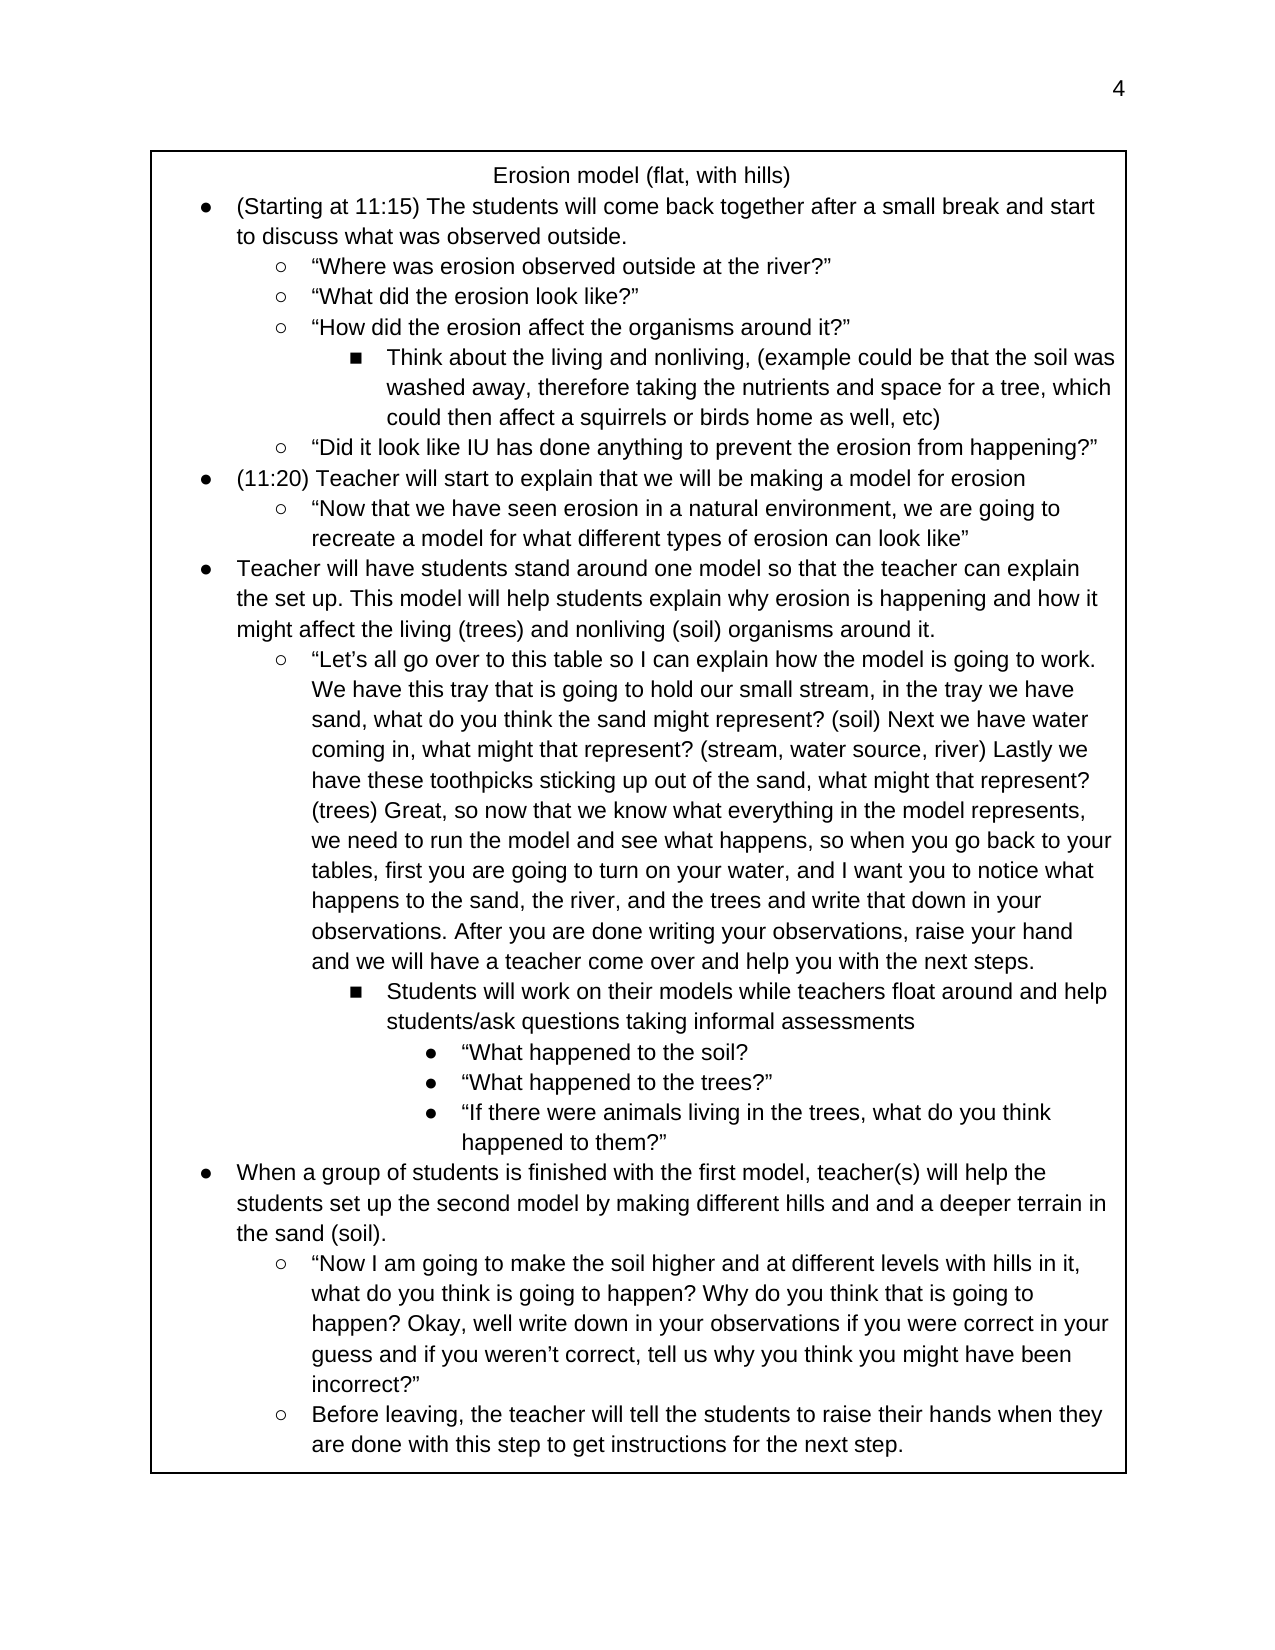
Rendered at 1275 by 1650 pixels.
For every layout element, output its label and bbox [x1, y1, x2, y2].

table_cell [152, 152, 1125, 1472]
